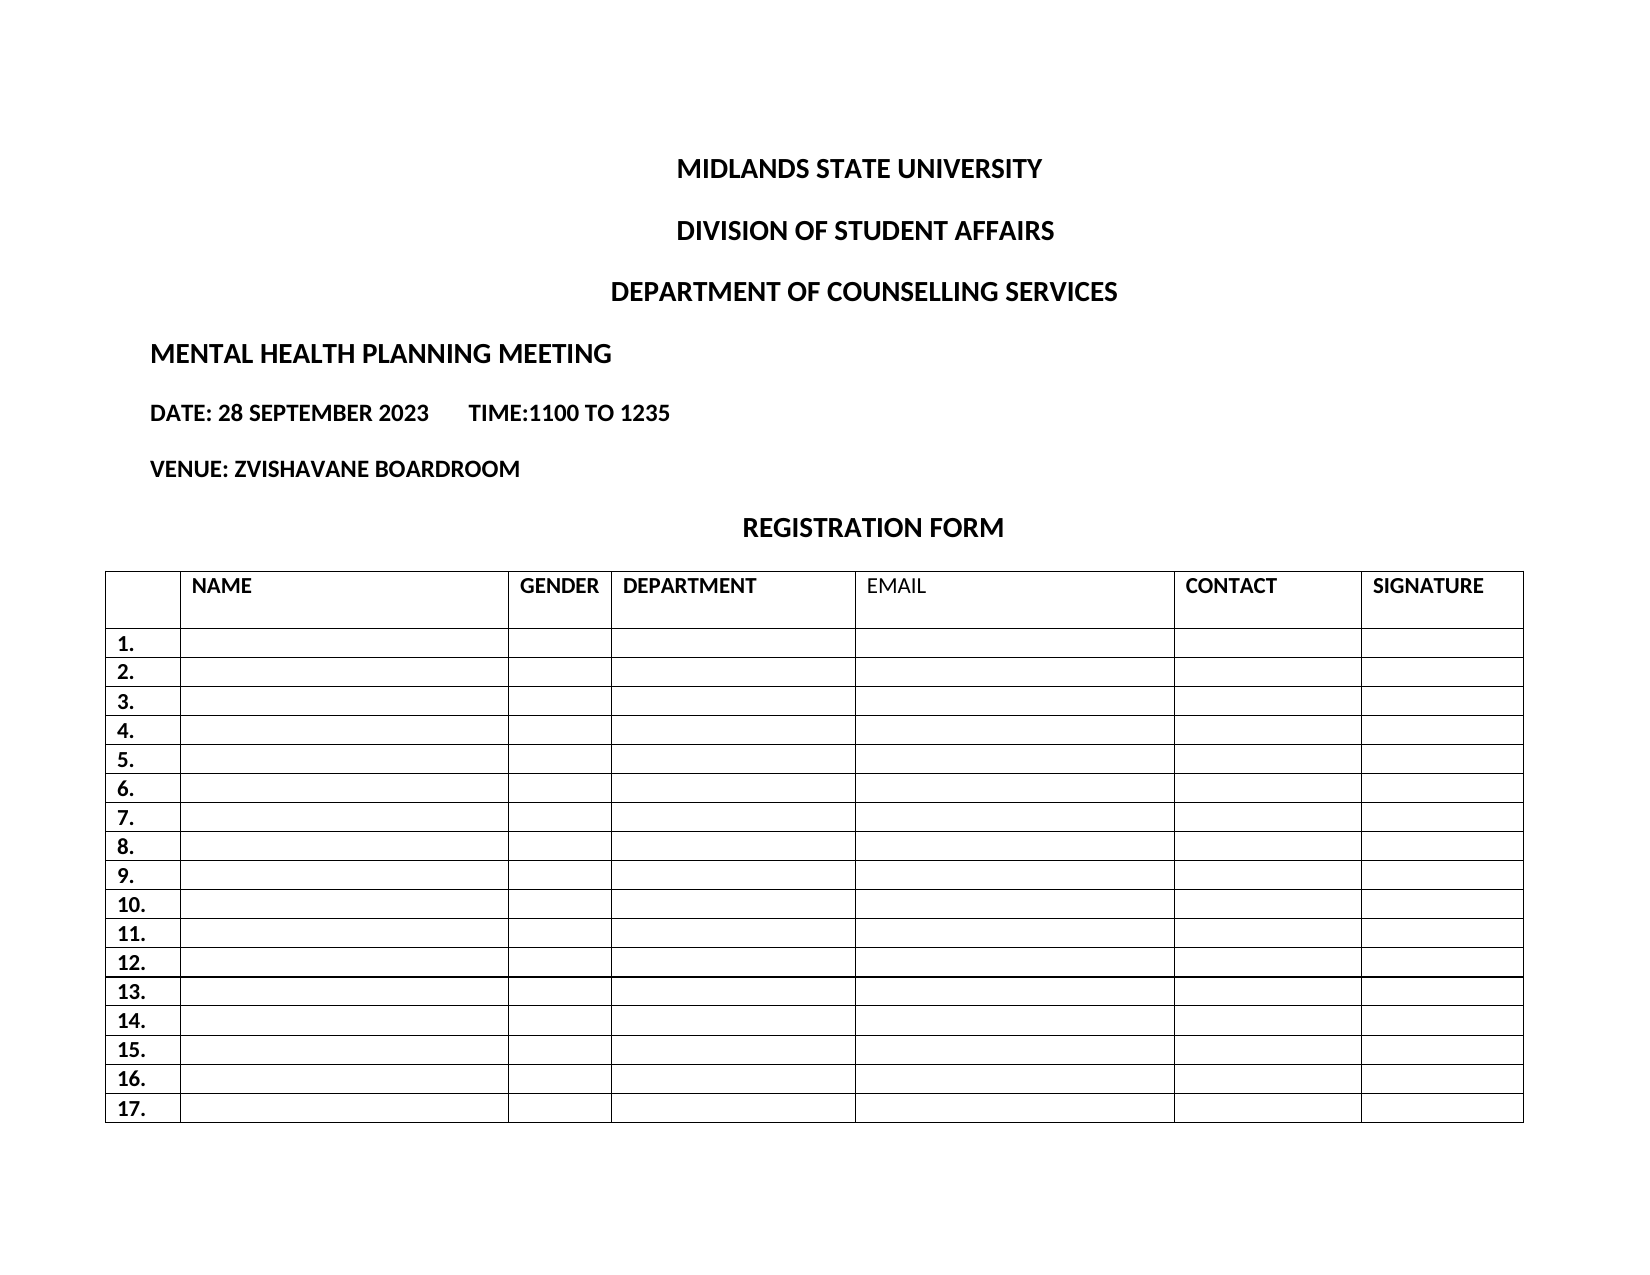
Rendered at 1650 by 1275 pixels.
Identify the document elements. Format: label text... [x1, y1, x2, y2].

table_cell [612, 919, 855, 947]
table_header EMAIL [856, 572, 1174, 628]
table_cell [1175, 832, 1361, 860]
table_cell [181, 1094, 508, 1122]
table_cell [1362, 890, 1523, 918]
table_cell [181, 1006, 508, 1034]
table_cell 5. [106, 745, 180, 773]
table_cell [856, 1065, 1174, 1093]
table_cell [856, 948, 1174, 976]
table_cell 7. [106, 803, 180, 831]
table_cell [509, 687, 611, 715]
table_cell [181, 861, 508, 889]
table_header [106, 572, 180, 628]
table_header DEPARTMENT [612, 572, 855, 628]
table_cell [612, 890, 855, 918]
table_cell [509, 1065, 611, 1093]
table_cell [181, 774, 508, 802]
table_cell [856, 774, 1174, 802]
table_cell 4. [106, 716, 180, 744]
text DATE: 28 SEPTEMBER 2023 TIME:1100 TO 1235 [150, 397, 1500, 428]
table_cell [612, 1006, 855, 1034]
table_cell [612, 948, 855, 976]
table_cell [1175, 1065, 1361, 1093]
table_cell [1362, 978, 1523, 1005]
table_cell [1362, 832, 1523, 860]
table_cell 13. [106, 978, 180, 1005]
table_cell [612, 1065, 855, 1093]
table_cell [1362, 716, 1523, 744]
table_header GENDER [509, 572, 611, 628]
table_cell [509, 978, 611, 1005]
table_cell [1362, 919, 1523, 947]
table_header NAME [181, 572, 508, 628]
table_cell [509, 919, 611, 947]
table_cell [856, 1036, 1174, 1063]
table_cell 10. [106, 890, 180, 918]
table_cell [612, 658, 855, 686]
table_cell [509, 629, 611, 657]
table_cell [612, 861, 855, 889]
table_cell 2. [106, 658, 180, 686]
table_cell [856, 861, 1174, 889]
table_cell [1362, 803, 1523, 831]
table_cell 1. [106, 629, 180, 657]
table_cell [181, 745, 508, 773]
table_cell [509, 890, 611, 918]
table_cell [1362, 658, 1523, 686]
table_cell [509, 832, 611, 860]
table_cell [1175, 1036, 1361, 1063]
table_cell [1362, 1006, 1523, 1034]
table_header SIGNATURE [1362, 572, 1523, 628]
table_header CONTACT [1175, 572, 1361, 628]
table_cell 16. [106, 1065, 180, 1093]
table_cell [1175, 629, 1361, 657]
table_cell [856, 658, 1174, 686]
table_cell [181, 919, 508, 947]
table_cell [856, 745, 1174, 773]
table_cell [181, 629, 508, 657]
table_cell [856, 687, 1174, 715]
table_cell [856, 890, 1174, 918]
table_cell [612, 629, 855, 657]
table_cell [612, 687, 855, 715]
table_cell [856, 716, 1174, 744]
table_cell [509, 1006, 611, 1034]
table_cell [509, 774, 611, 802]
table_cell [856, 629, 1174, 657]
table_cell [1362, 948, 1523, 976]
text MIDLANDS STATE UNIVERSITY [150, 150, 1500, 186]
table_cell [509, 1094, 611, 1122]
table_cell [856, 832, 1174, 860]
table_cell 12. [106, 948, 180, 976]
table_cell [1362, 687, 1523, 715]
text DEPARTMENT OF COUNSELLING SERVICES [150, 273, 1500, 309]
table_cell [1175, 919, 1361, 947]
table_cell 6. [106, 774, 180, 802]
table_cell [181, 832, 508, 860]
table_cell [1175, 658, 1361, 686]
table_cell [509, 861, 611, 889]
table_cell [1175, 1094, 1361, 1122]
table_cell [509, 1036, 611, 1063]
text DIVISION OF STUDENT AFFAIRS [150, 212, 1500, 247]
text VENUE: ZVISHAVANE BOARDROOM [150, 453, 1500, 483]
table_cell [612, 745, 855, 773]
table_cell [1175, 716, 1361, 744]
table_cell [856, 919, 1174, 947]
table_cell [181, 890, 508, 918]
table_cell [1175, 861, 1361, 889]
table_cell [612, 1036, 855, 1063]
table_cell [612, 774, 855, 802]
table_cell [181, 1036, 508, 1063]
table_cell 3. [106, 687, 180, 715]
table_cell [1175, 803, 1361, 831]
table_cell [509, 803, 611, 831]
table_cell [856, 1006, 1174, 1034]
table_cell [1175, 687, 1361, 715]
table_cell [181, 948, 508, 976]
table_cell [612, 1094, 855, 1122]
table_cell [1362, 774, 1523, 802]
table_cell [1362, 1036, 1523, 1063]
table_cell [1362, 745, 1523, 773]
table_cell [509, 658, 611, 686]
table_cell [509, 948, 611, 976]
table_cell [181, 978, 508, 1005]
table_cell 14. [106, 1006, 180, 1034]
table_cell 8. [106, 832, 180, 860]
table_cell [612, 716, 855, 744]
table_cell [181, 1065, 508, 1093]
table_cell [1175, 978, 1361, 1005]
table_cell [509, 716, 611, 744]
table_cell [856, 1094, 1174, 1122]
table_cell [612, 803, 855, 831]
table_cell [612, 978, 855, 1005]
table_cell [1362, 629, 1523, 657]
table_cell [612, 832, 855, 860]
table_cell 9. [106, 861, 180, 889]
table_cell [1175, 745, 1361, 773]
table_cell [181, 687, 508, 715]
table_cell [1175, 890, 1361, 918]
table_cell [1362, 1065, 1523, 1093]
table_cell [1175, 774, 1361, 802]
table_cell [181, 716, 508, 744]
table_cell 11. [106, 919, 180, 947]
text MENTAL HEALTH PLANNING MEETING [150, 335, 1500, 371]
table_cell 15. [106, 1036, 180, 1063]
table_cell [1362, 861, 1523, 889]
table_cell [856, 803, 1174, 831]
text REGISTRATION FORM [150, 509, 1500, 544]
table_cell [1175, 948, 1361, 976]
table_cell [856, 978, 1174, 1005]
table_cell [181, 803, 508, 831]
table_cell 17. [106, 1094, 180, 1122]
table_cell [181, 658, 508, 686]
table_cell [509, 745, 611, 773]
table_cell [1362, 1094, 1523, 1122]
table_cell [1175, 1006, 1361, 1034]
